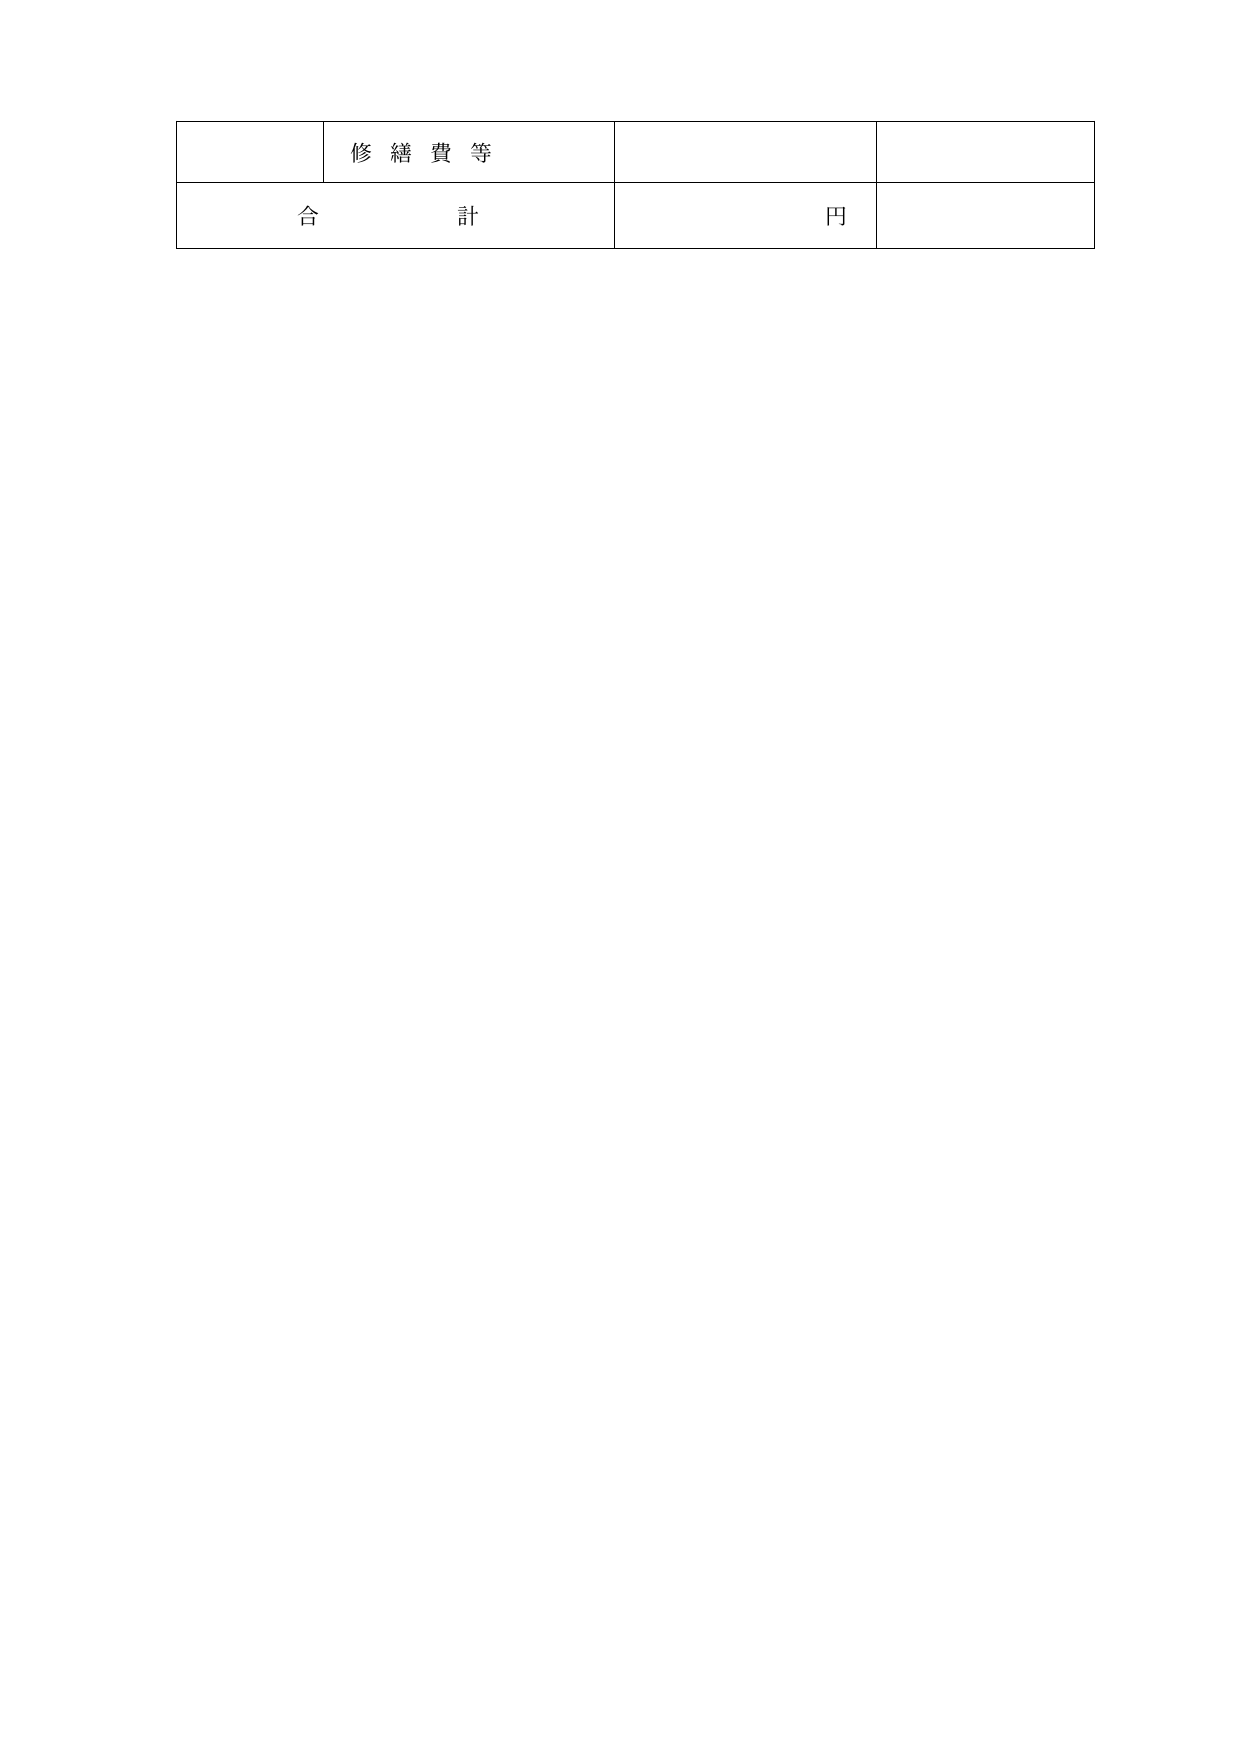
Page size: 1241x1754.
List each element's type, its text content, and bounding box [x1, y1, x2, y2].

table_cell 円 [615, 183, 876, 248]
table_cell 円 [615, 122, 876, 182]
table_cell [877, 122, 1094, 182]
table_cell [324, 122, 614, 182]
table_cell 経費 [177, 122, 323, 182]
table_cell [877, 183, 1094, 248]
table_cell 合 計 [177, 183, 614, 248]
